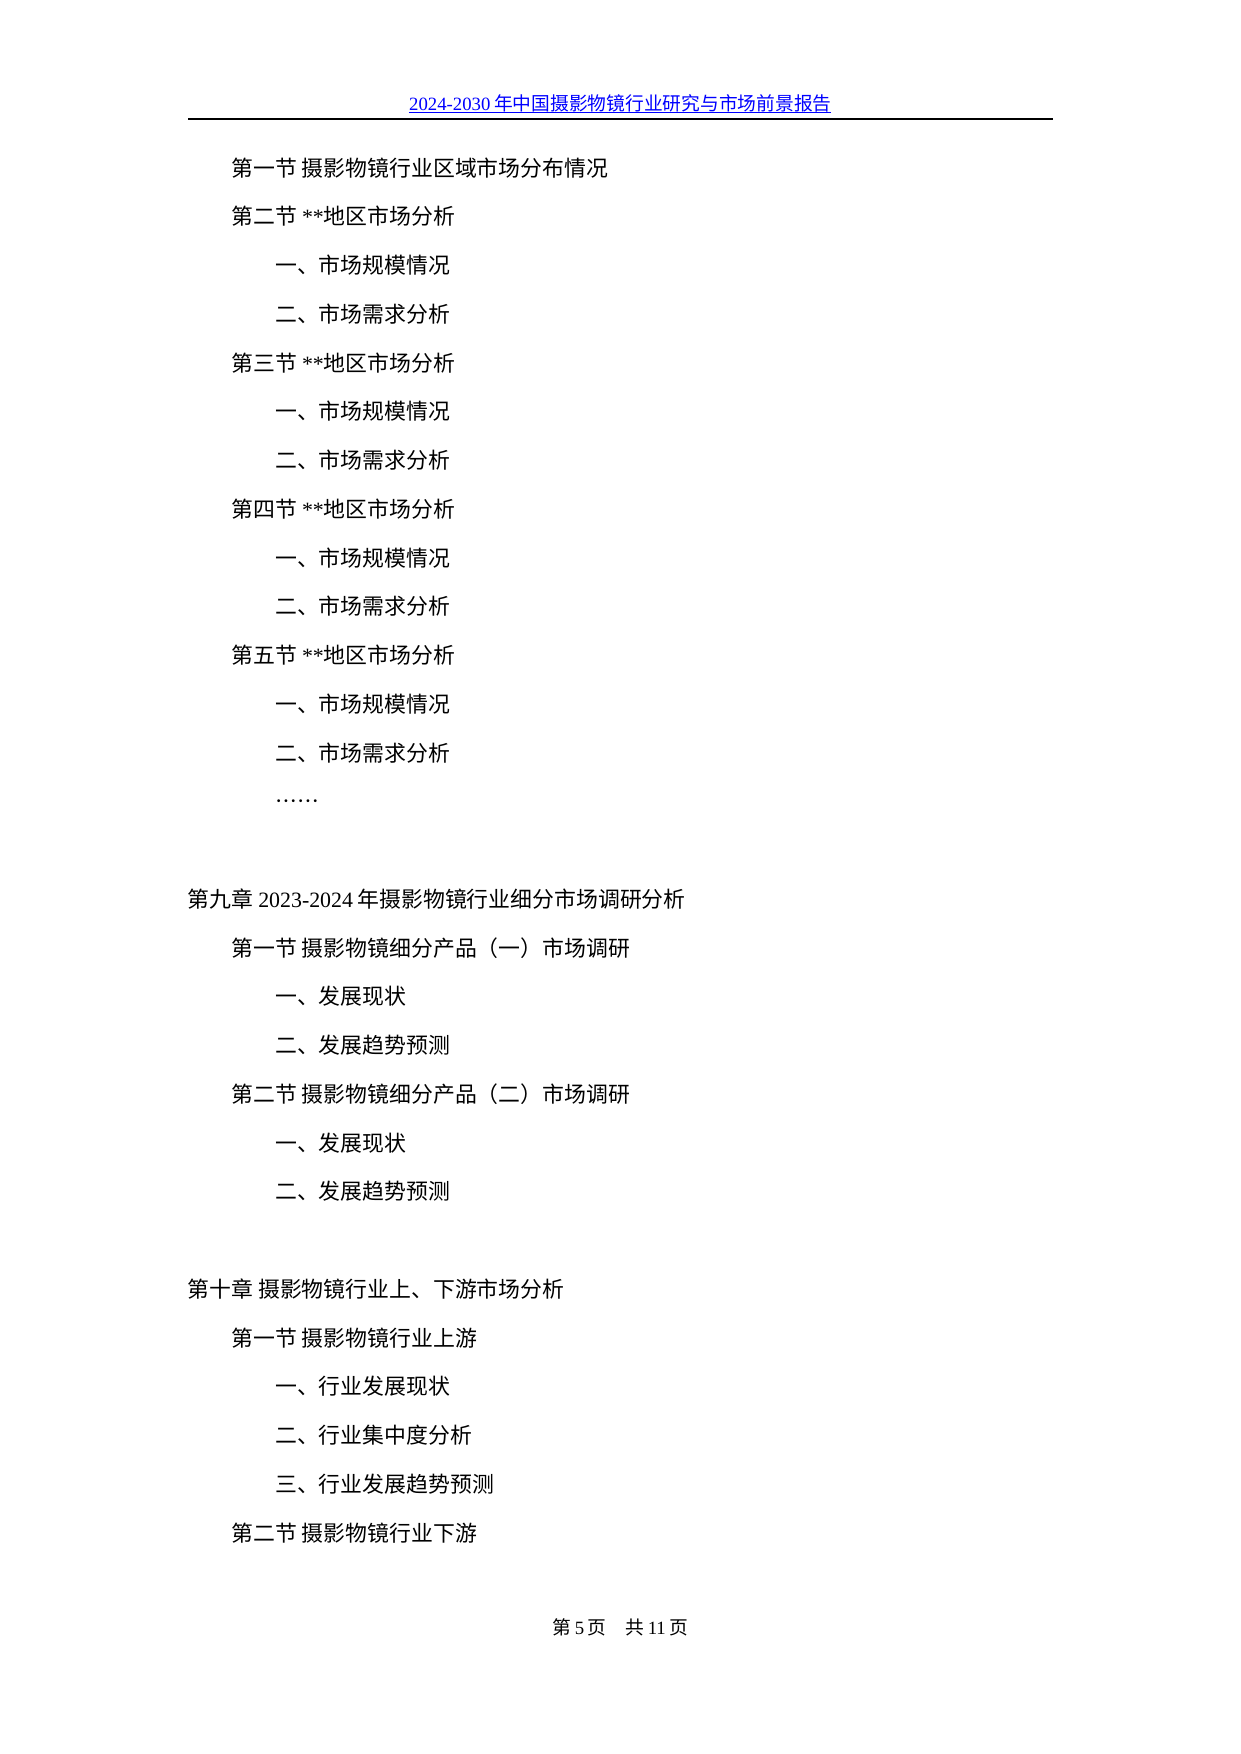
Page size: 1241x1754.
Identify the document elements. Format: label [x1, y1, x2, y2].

text [187, 150, 1053, 1548]
